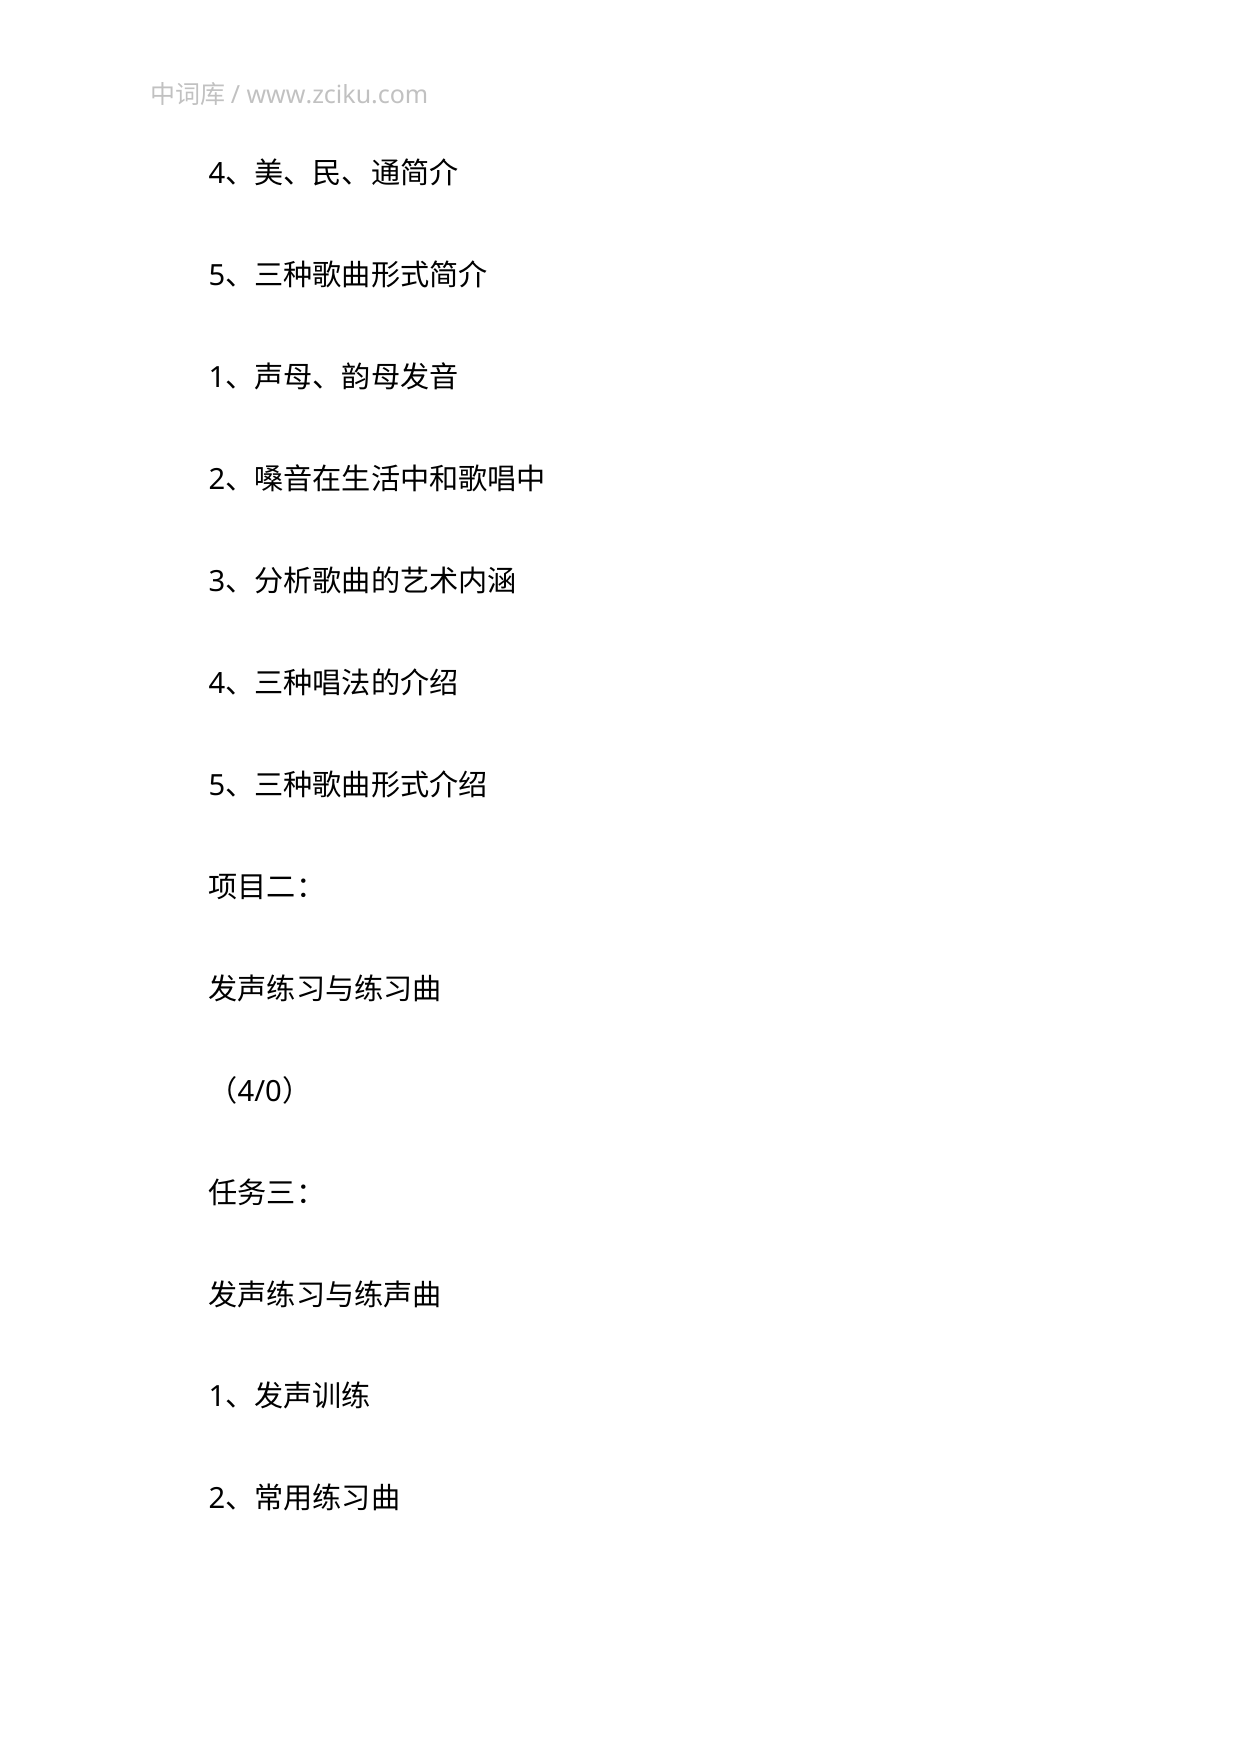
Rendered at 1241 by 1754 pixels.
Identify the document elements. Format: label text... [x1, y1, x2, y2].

text 发声练习与练声曲 [150, 1271, 1090, 1313]
text 项目二： [150, 864, 1090, 906]
text 3、分析歌曲的艺术内涵 [150, 558, 1090, 600]
text （4/0） [150, 1067, 1090, 1110]
text 1、发声训练 [150, 1373, 1090, 1415]
text 1、声母、韵母发音 [150, 354, 1090, 396]
text 任务三： [150, 1169, 1090, 1212]
text 4、三种唱法的介绍 [150, 660, 1090, 702]
text 2、常用练习曲 [150, 1475, 1090, 1517]
text 4、美、民、通简介 [150, 150, 1090, 192]
text 2、嗓音在生活中和歌唱中 [150, 456, 1090, 498]
text 发声练习与练习曲 [150, 966, 1090, 1008]
text 5、三种歌曲形式介绍 [150, 762, 1090, 804]
text 5、三种歌曲形式简介 [150, 252, 1090, 294]
